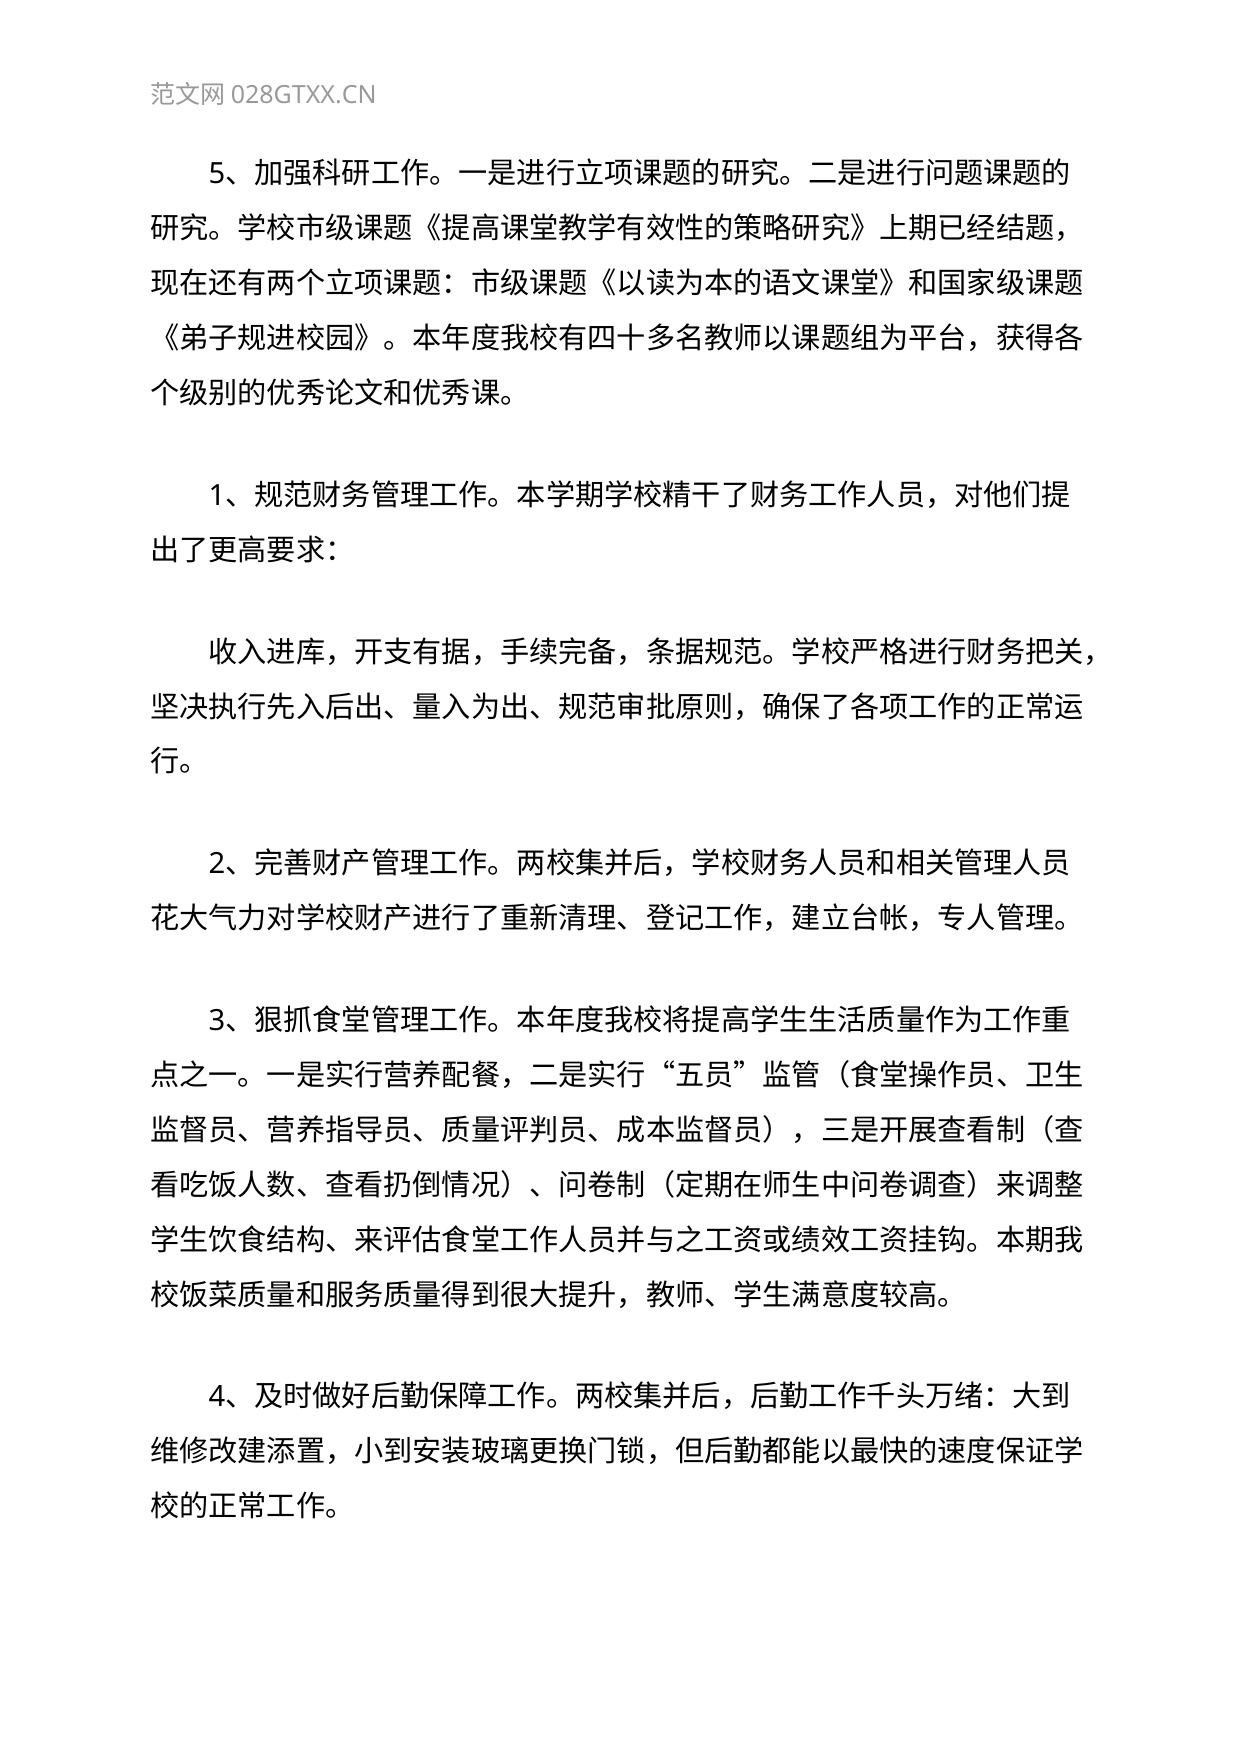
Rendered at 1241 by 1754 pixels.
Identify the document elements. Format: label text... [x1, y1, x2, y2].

text 3、狠抓食堂管理工作。本年度我校将提高学生生活质量作为工作重点之一。一是实行营养配餐，二是实行“五员”监管（食堂操作员、卫生监督员、营养指导员、质量评判员、成本监督员），三是开展查看制（查看吃饭人数、查看扔倒情况）、问卷制（定期在师生中问卷调查）来调整学生饮食结构、来评估食堂工作人员并与之工资或绩效工资挂钩。本期我校饭菜质量和服务质量得到很大提升，教师、学生满意度较高。 [150, 997, 1090, 1313]
text 收入进库，开支有据，手续完备，条据规范。学校严格进行财务把关，坚决执行先入后出、量入为出、规范审批原则，确保了各项工作的正常运行。 [150, 628, 1090, 780]
text 4、及时做好后勤保障工作。两校集并后，后勤工作千头万绪：大到维修改建添置，小到安装玻璃更换门锁，但后勤都能以最快的速度保证学校的正常工作。 [150, 1373, 1090, 1525]
text 5、加强科研工作。一是进行立项课题的研究。二是进行问题课题的研究。学校市级课题《提高课堂教学有效性的策略研究》上期已经结题，现在还有两个立项课题：市级课题《以读为本的语文课堂》和国家级课题《弟子规进校园》。本年度我校有四十多名教师以课题组为平台，获得各个级别的优秀论文和优秀课。 [150, 150, 1090, 412]
text 2、完善财产管理工作。两校集并后，学校财务人员和相关管理人员花大气力对学校财产进行了重新清理、登记工作，建立台帐，专人管理。 [150, 840, 1090, 937]
text 1、规范财务管理工作。本学期学校精干了财务工作人员，对他们提出了更高要求： [150, 471, 1090, 569]
